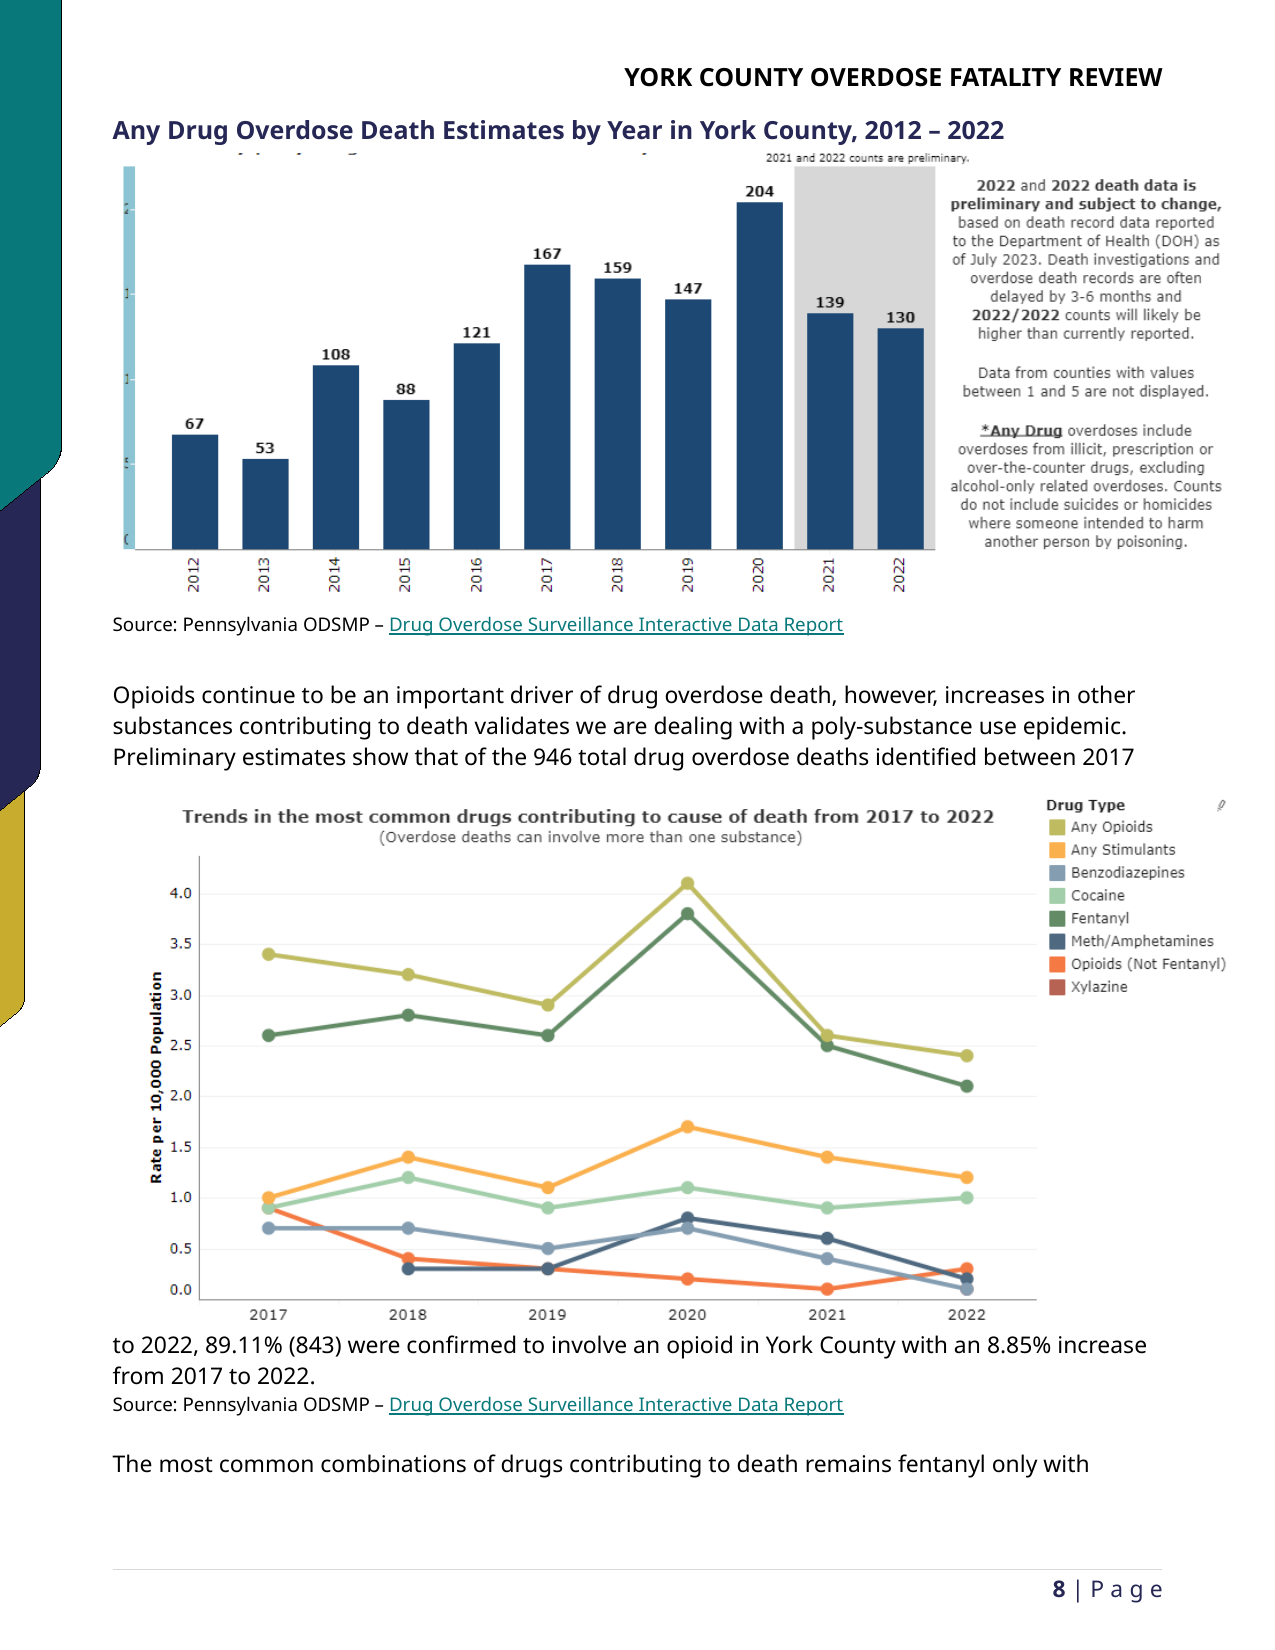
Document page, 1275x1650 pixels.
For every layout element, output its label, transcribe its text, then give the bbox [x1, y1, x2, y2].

text Opioids continue to be an important driver of drug overdose death, however, increases in other substances contributing to death validates we are dealing with a poly-substance use epidemic. Preliminary estimates show that of the 946 total drug overdose deaths identified between 2017 to 2022, 89.11% (843) were confirmed to involve an opioid in York County with an 8.85% increase from 2017 to 2022. [112, 1329, 1162, 1392]
text Opioids continue to be an important driver of drug overdose death, however, increases in other substances contributing to death validates we are dealing with a poly-substance use epidemic. Preliminary estimates show that of the 946 total drug overdose deaths identified between 2017 to 2022, 89.11% (843) were confirmed to involve an opioid in York County with an 8.85% increase from 2017 to 2022. [112, 679, 1162, 792]
text Source: Pennsylvania ODSMP – Drug Overdose Surveillance Interactive Data Report [112, 1392, 1162, 1417]
subtitle Source: Pennsylvania ODSMP – Drug Overdose Surveillance Interactive Data Report [112, 612, 1154, 637]
text Any Drug Overdose Death Estimates by Year in York County, 2012 – 2022 [112, 112, 1162, 147]
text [112, 1417, 1162, 1479]
picture [112, 792, 1238, 1329]
picture [112, 153, 1238, 605]
